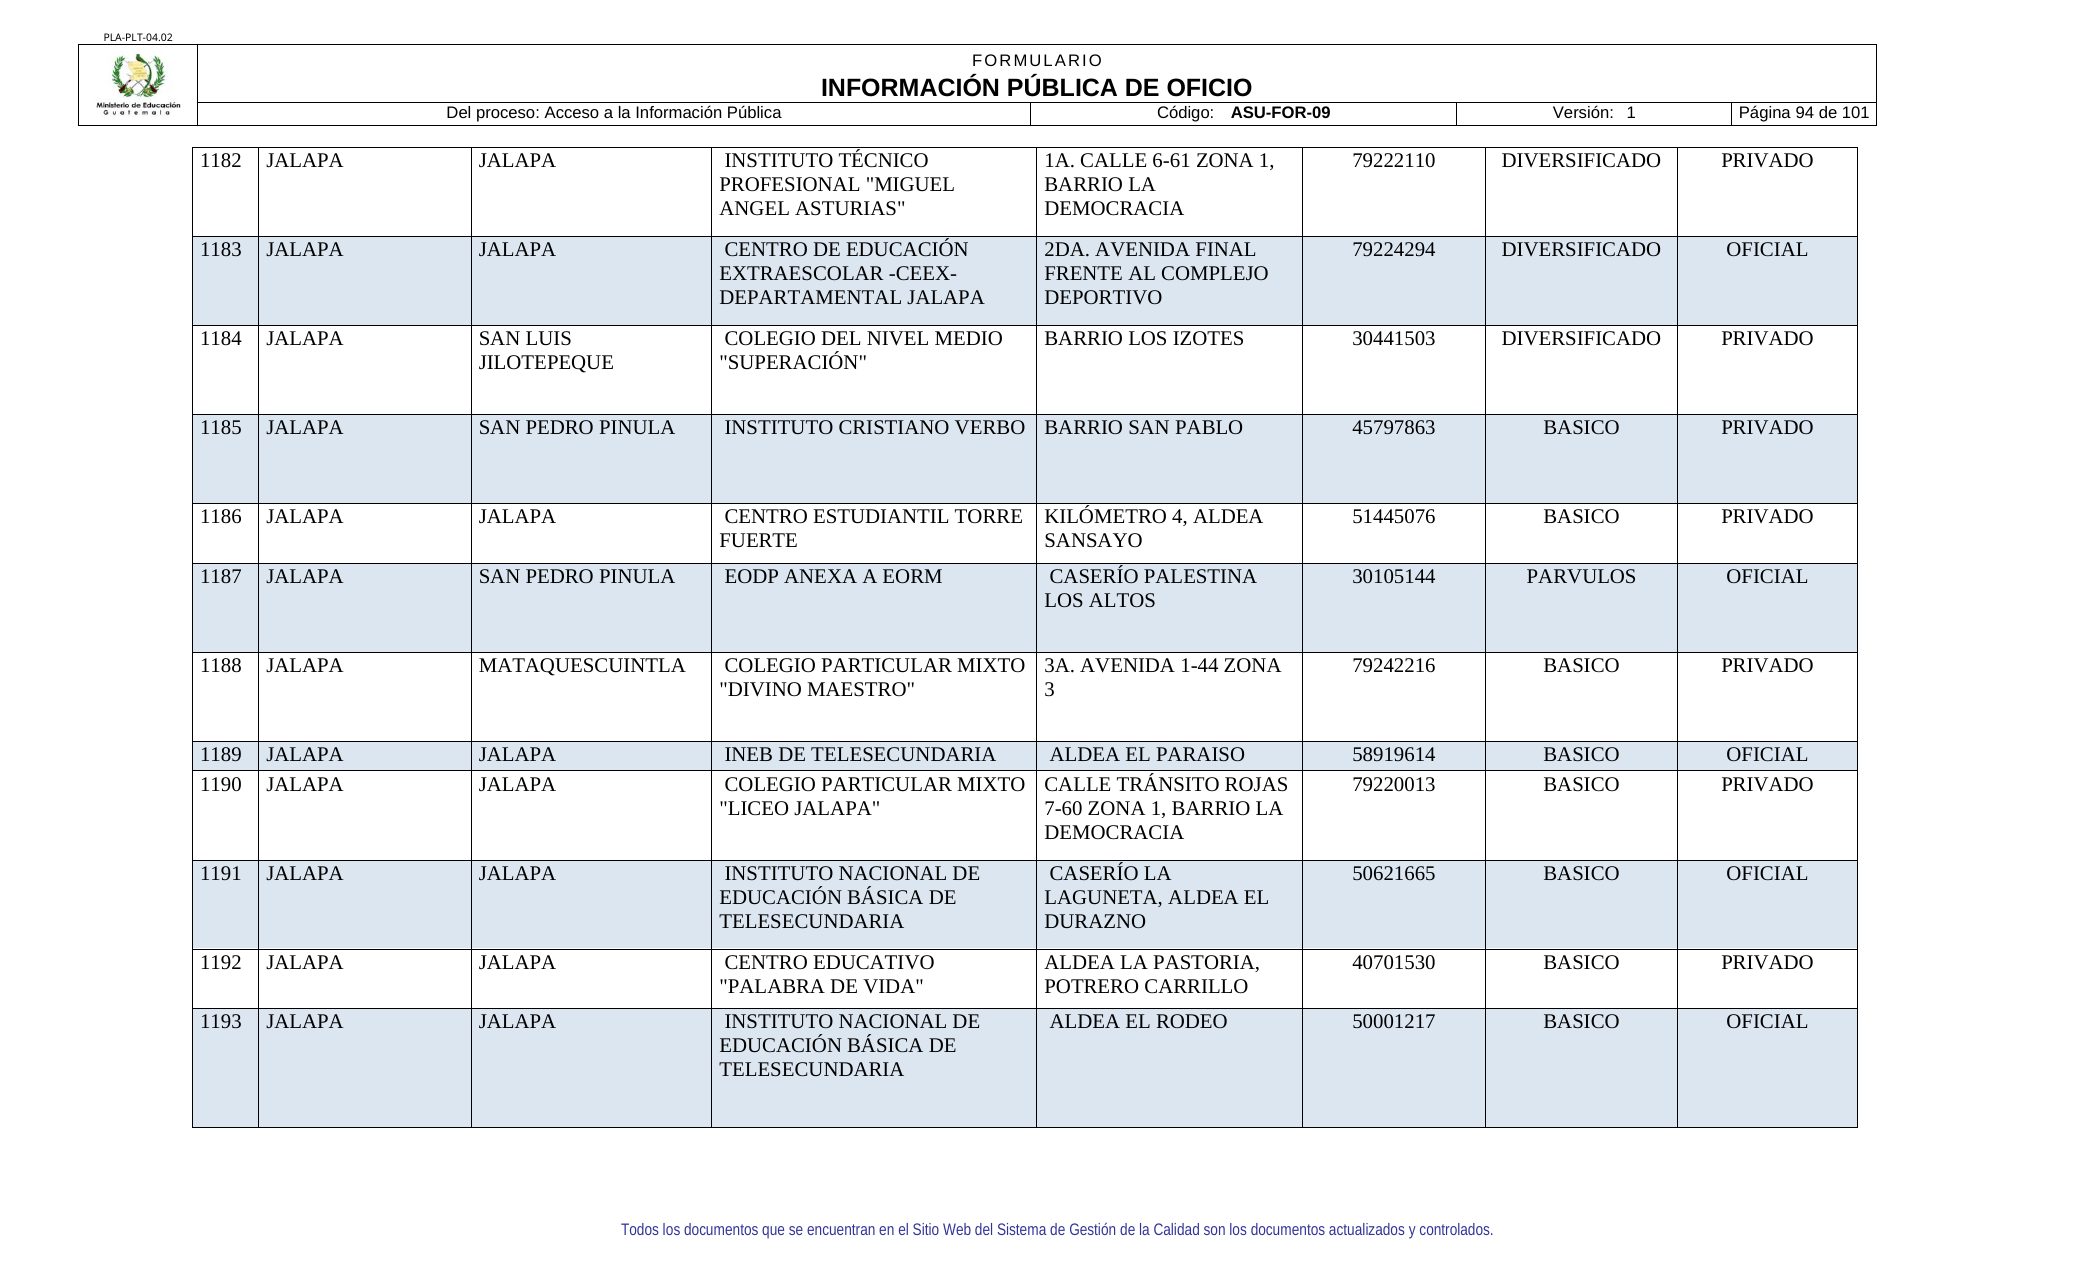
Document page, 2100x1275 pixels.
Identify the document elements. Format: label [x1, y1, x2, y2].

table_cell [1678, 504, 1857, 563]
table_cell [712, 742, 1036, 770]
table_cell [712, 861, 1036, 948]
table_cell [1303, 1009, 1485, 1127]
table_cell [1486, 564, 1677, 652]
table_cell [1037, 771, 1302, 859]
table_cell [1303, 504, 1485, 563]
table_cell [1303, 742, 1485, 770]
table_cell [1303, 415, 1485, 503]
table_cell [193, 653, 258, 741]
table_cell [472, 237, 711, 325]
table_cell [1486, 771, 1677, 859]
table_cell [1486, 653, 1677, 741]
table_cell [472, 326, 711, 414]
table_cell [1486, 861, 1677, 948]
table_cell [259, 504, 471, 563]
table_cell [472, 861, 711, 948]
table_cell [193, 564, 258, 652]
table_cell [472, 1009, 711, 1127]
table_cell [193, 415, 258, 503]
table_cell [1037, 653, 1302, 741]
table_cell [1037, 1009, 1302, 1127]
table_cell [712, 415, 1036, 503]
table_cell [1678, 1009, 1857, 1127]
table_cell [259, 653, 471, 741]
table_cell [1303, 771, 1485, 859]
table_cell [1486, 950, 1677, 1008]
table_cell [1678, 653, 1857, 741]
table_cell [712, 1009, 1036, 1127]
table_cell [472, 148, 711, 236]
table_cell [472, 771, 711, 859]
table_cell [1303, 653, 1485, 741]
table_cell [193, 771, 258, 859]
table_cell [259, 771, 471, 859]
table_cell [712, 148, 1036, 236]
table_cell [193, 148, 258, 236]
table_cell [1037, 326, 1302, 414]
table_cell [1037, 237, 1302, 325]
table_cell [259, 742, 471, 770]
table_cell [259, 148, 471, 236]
picture [95, 51, 181, 117]
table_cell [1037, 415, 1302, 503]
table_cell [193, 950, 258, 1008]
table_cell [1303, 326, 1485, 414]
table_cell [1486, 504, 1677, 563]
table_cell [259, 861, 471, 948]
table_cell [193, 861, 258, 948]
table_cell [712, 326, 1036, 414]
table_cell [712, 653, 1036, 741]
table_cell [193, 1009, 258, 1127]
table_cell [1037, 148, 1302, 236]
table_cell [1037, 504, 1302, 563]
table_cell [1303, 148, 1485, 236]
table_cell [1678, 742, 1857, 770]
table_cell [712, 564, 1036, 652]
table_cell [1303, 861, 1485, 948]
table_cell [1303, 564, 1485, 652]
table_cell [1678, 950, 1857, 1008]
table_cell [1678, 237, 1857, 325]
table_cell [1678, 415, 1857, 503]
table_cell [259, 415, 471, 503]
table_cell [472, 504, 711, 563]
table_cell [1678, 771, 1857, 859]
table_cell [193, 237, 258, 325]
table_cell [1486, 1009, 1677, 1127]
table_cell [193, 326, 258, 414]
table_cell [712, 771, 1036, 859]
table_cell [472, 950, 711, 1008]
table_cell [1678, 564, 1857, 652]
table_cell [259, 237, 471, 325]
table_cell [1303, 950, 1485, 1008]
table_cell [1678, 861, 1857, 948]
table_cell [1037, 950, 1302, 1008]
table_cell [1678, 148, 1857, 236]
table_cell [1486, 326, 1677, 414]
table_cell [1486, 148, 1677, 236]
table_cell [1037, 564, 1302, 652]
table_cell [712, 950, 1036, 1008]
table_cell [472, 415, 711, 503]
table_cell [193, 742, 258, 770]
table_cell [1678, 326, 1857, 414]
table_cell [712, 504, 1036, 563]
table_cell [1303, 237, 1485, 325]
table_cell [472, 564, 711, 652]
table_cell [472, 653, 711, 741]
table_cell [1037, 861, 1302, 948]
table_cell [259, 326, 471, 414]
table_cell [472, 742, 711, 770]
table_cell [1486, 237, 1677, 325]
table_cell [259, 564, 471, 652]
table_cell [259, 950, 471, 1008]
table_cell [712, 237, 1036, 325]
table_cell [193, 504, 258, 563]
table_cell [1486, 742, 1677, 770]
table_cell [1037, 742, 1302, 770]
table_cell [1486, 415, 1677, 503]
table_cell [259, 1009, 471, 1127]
